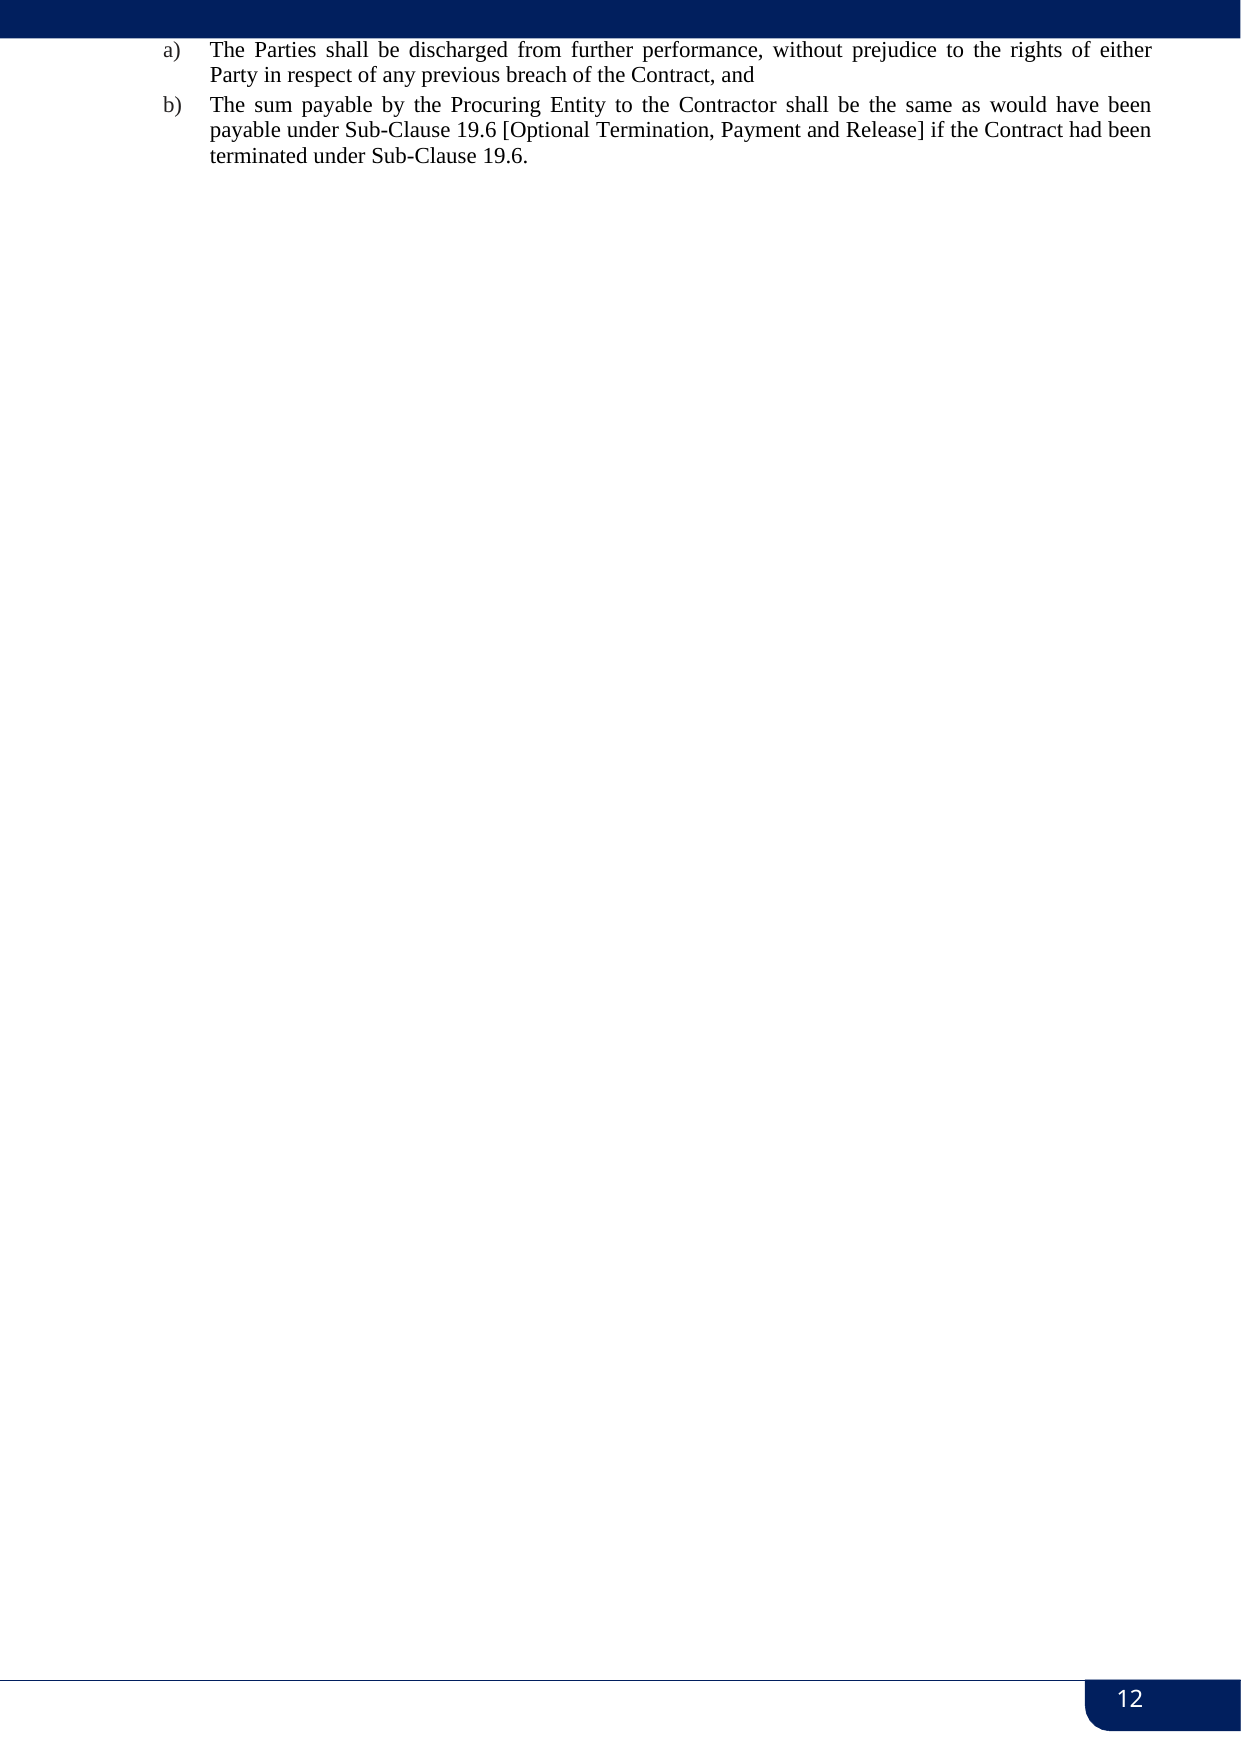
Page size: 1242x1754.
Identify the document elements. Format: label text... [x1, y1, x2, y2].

list The sum payable by the Procuring Entity to the Contractor shall be the same as would have been payable under Sub-Clause 19.6 [Optional Termination, Payment and Release] if the Contract had been terminated under Sub-Clause 19.6. [163, 93, 1152, 168]
list The Parties shall be discharged from further performance, without prejudice to the rights of either Party in respect of any previous breach of the Contract, and [163, 37, 1152, 88]
